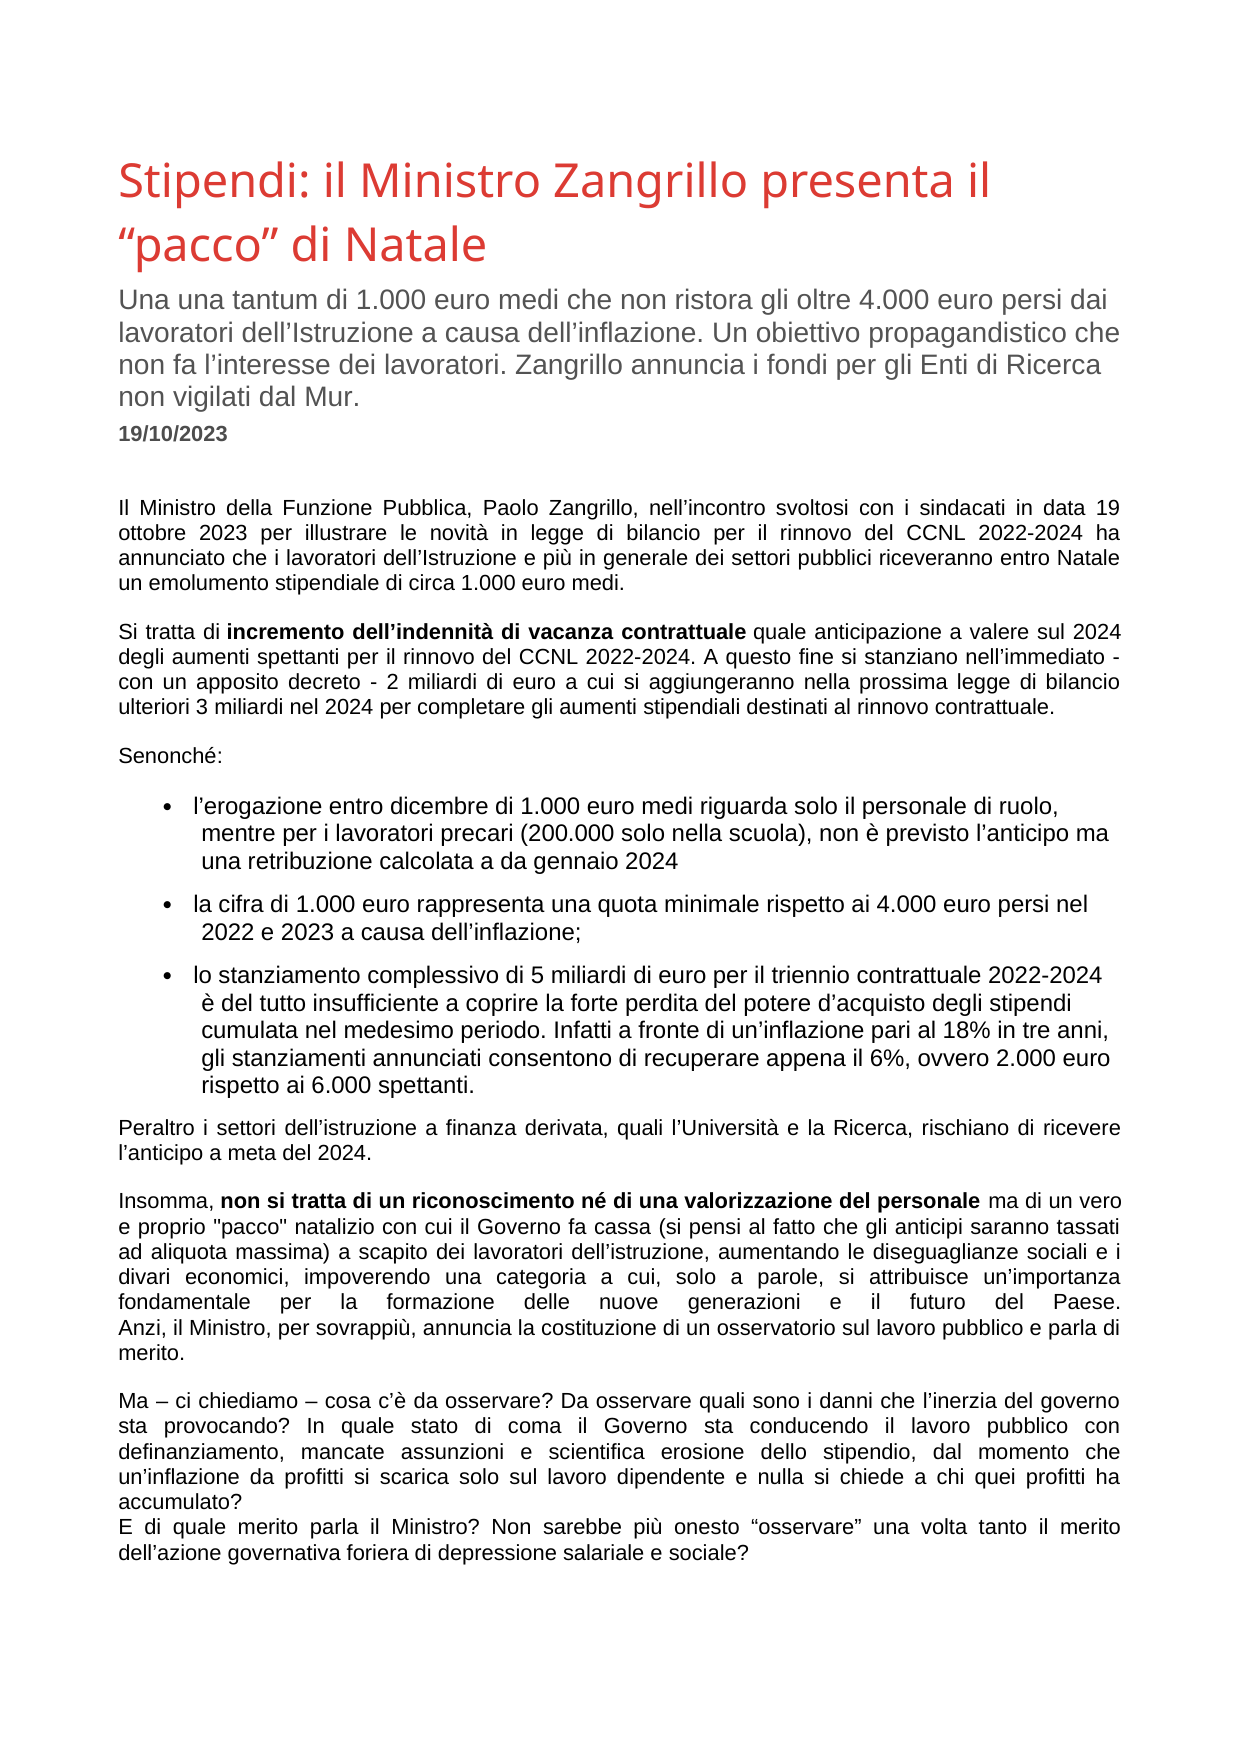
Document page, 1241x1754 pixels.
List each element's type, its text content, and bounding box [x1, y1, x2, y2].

list l’erogazione entro dicembre di 1.000 euro medi riguarda solo il personale di ruolo, mentre per i lavoratori precari (200.000 solo nella scuola), non è previsto l’anticipo ma una retribuzione calcolata a da gennaio 2024 [163, 792, 1122, 874]
text Stipendi: il Ministro Zangrillo presenta il “pacco” di Natale [118, 148, 1122, 275]
list la cifra di 1.000 euro rappresenta una quota minimale rispetto ai 4.000 euro persi nel 2022 e 2023 a causa dell’inflazione; [163, 890, 1122, 945]
text Si tratta di incremento dell’indennità di vacanza contrattuale quale anticipazione a valere sul 2024 degli aumenti spettanti per il rinnovo del CCNL 2022-2024. A questo fine si stanziano nell’immediato - con un apposito decreto - 2 miliardi di euro a cui si aggiungeranno nella prossima legge di bilancio ulteriori 3 miliardi nel 2024 per completare gli aumenti stipendiali destinati al rinnovo contrattuale. [118, 619, 1122, 719]
text 19/10/2023 [118, 421, 1122, 446]
list lo stanziamento complessivo di 5 miliardi di euro per il triennio contrattuale 2022-2024 è del tutto insufficiente a coprire la forte perdita del potere d’acquisto degli stipendi cumulata nel medesimo periodo. Infatti a fronte di un’inflazione pari al 18% in tre anni, gli stanziamenti annunciati consentono di recuperare appena il 6%, ovvero 2.000 euro rispetto ai 6.000 spettanti. [163, 961, 1122, 1099]
text Una una tantum di 1.000 euro medi che non ristora gli oltre 4.000 euro persi dai lavoratori dell’Istruzione a causa dell’inflazione. Un obiettivo propagandistico che non fa l’interesse dei lavoratori. Zangrillo annuncia i fondi per gli Enti di Ricerca non vigilati dal Mur. [118, 283, 1122, 413]
text Insomma, non si tratta di un riconoscimento né di una valorizzazione del personale ma di un vero e proprio "pacco" natalizio con cui il Governo fa cassa (si pensi al fatto che gli anticipi saranno tassati ad aliquota massima) a scapito dei lavoratori dell’istruzione, aumentando le diseguaglianze sociali e i divari economici, impoverendo una categoria a cui, solo a parole, si attribuisce un’importanza fondamentale per la formazione delle nuove generazioni e il futuro del Paese. Anzi, il Ministro, per sovrappiù, annuncia la costituzione di un osservatorio sul lavoro pubblico e parla di merito. [118, 1188, 1122, 1365]
text Senonché: [118, 743, 1122, 768]
text Il Ministro della Funzione Pubblica, Paolo Zangrillo, nell’incontro svoltosi con i sindacati in data 19 ottobre 2023 per illustrare le novità in legge di bilancio per il rinnovo del CCNL 2022-2024 ha annunciato che i lavoratori dell’Istruzione e più in generale dei settori pubblici riceveranno entro Natale un emolumento stipendiale di circa 1.000 euro medi. [118, 494, 1122, 595]
text Ma – ci chiediamo – cosa c’è da osservare? Da osservare quali sono i danni che l’inerzia del governo sta provocando? In quale stato di coma il Governo sta conducendo il lavoro pubblico con definanziamento, mancate assunzioni e scientifica erosione dello stipendio, dal momento che un’inflazione da profitti si scarica solo sul lavoro dipendente e nulla si chiede a chi quei profitti ha accumulato? E di quale merito parla il Ministro? Non sarebbe più onesto “osservare” una volta tanto il merito dell’azione governativa foriera di depressione salariale e sociale? [118, 1388, 1122, 1565]
text Peraltro i settori dell’istruzione a finanza derivata, quali l’Università e la Ricerca, rischiano di ricevere l’anticipo a meta del 2024. [118, 1114, 1122, 1165]
